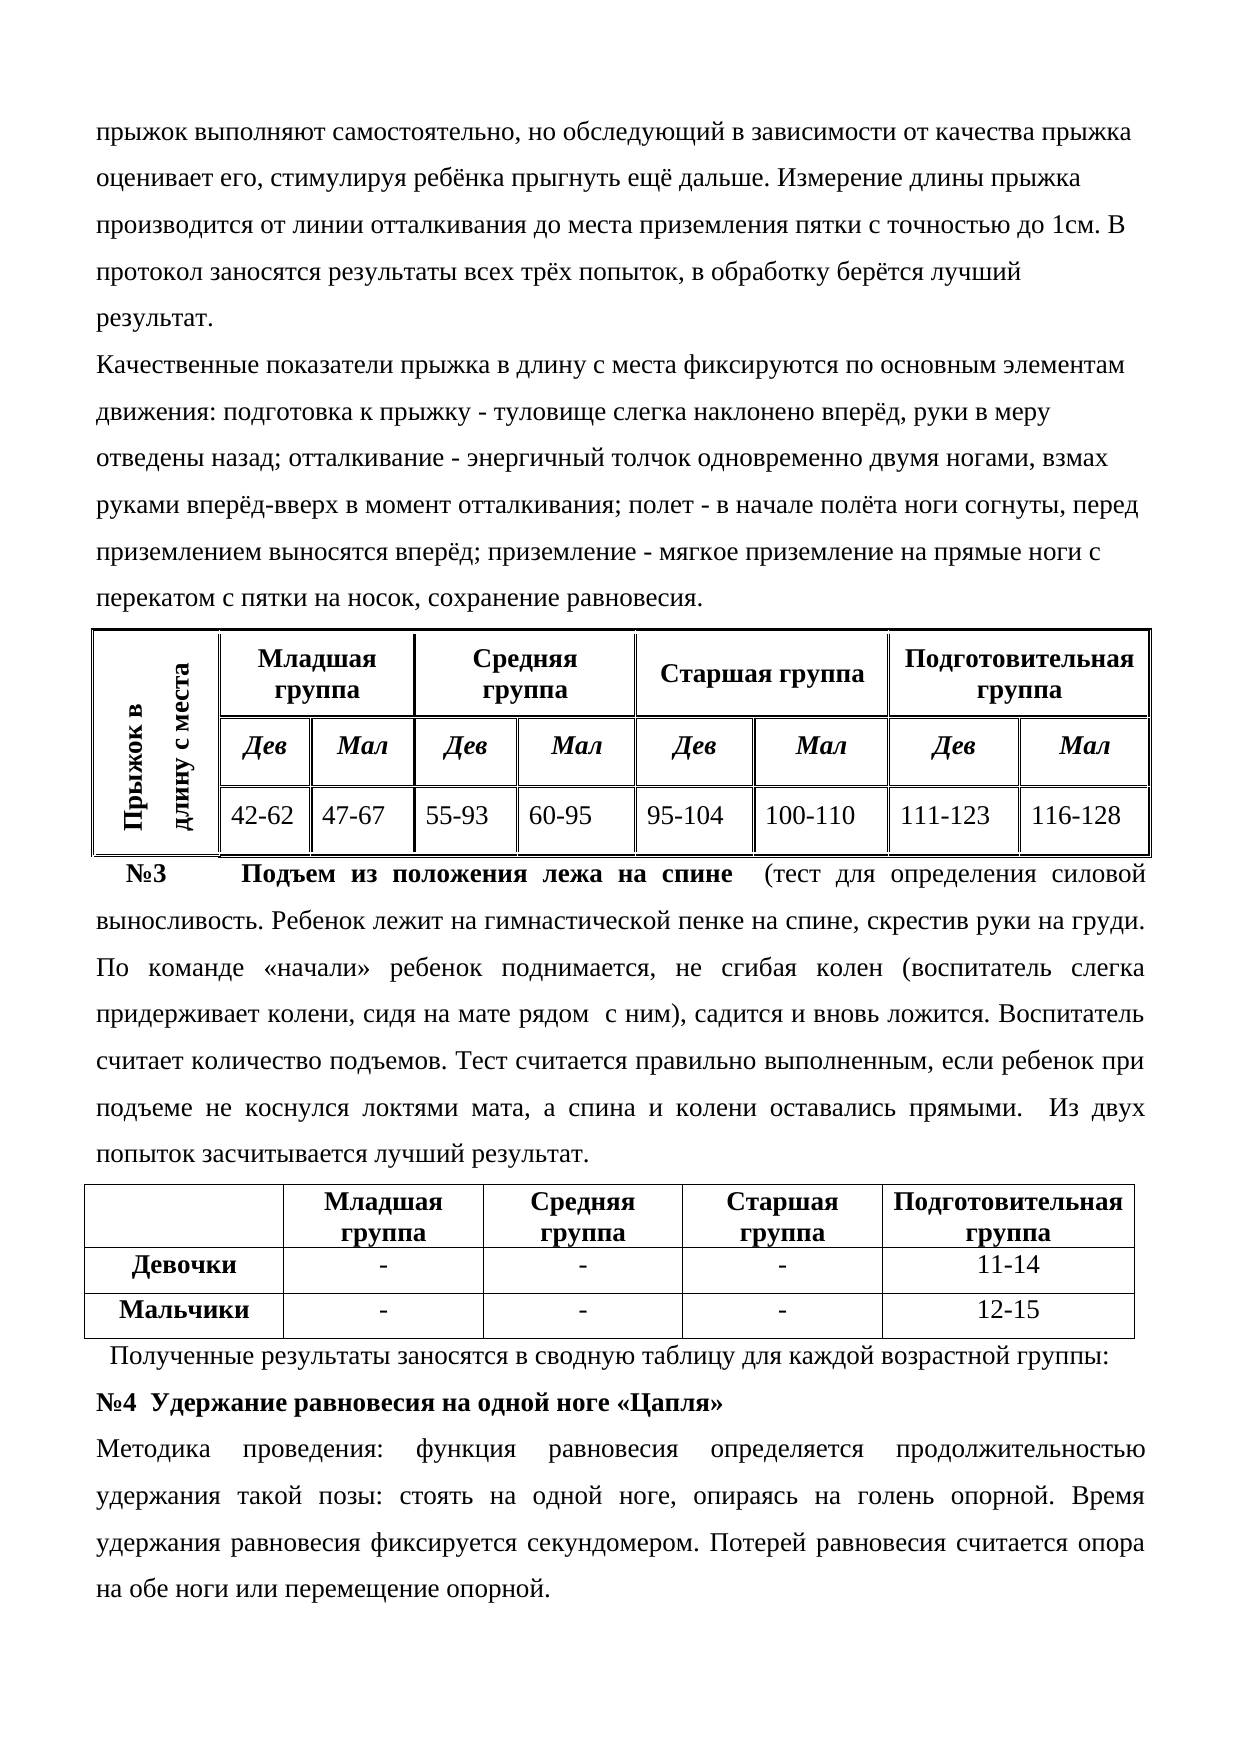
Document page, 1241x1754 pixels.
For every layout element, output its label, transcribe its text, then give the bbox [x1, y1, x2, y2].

table_cell - [683, 1248, 882, 1293]
text №3 Подъем из положения лежа на спине (тест для определения силовой выносливость. Ребенок лежит на гимнастической пенке на спине, скрестив руки на груди. По команде «начали» ребенок поднимается, не сгибая колен (воспитатель слегка придерживает колени, сидя на мате рядом с ним), садится и вновь ложится. Воспитатель считает количество подъемов. Тест считается правильно выполненным, если ребенок при подъеме не коснулся локтями мата, а спина и колени оставались прямыми. Из двух попыток засчитывается лучший результат. [96, 857, 1146, 1168]
table_cell 60-95 [518, 788, 636, 854]
table_cell Мал [519, 719, 634, 785]
table_header Подготовительная группа [883, 1185, 1134, 1247]
table_header Прыжок в длину с места (см) [94, 631, 220, 854]
table_cell Мальчики [85, 1294, 283, 1338]
text Качественные показатели прыжка в длину с места фиксируются по основным элементам движения: подготовка к прыжку - туловище слегка наклонено вперёд, руки в меру отведены назад; отталкивание - энергичный толчок одновременно двумя ногами, взмах руками вперёд-вверх в момент отталкивания; полет - в начале полёта ноги согнуты, перед приземлением выносятся вперёд; приземление - мягкое приземление на прямые ноги с перекатом с пятки на носок, сохранение равновесия. [96, 348, 1146, 612]
table_cell Мал [313, 719, 413, 785]
text Методика проведения: функция равновесия определяется продолжительностью удержания такой позы: стоять на одной ноге, опираясь на голень опорной. Время удержания равновесия фиксируется секундомером. Потерей равновесия считается опора на обе ноги или перемещение опорной. [96, 1432, 1147, 1603]
table_cell Мал [756, 719, 887, 785]
text №4 Удержание равновесия на одной ноге «Цапля» [96, 1386, 1147, 1417]
text Полученные результаты заносятся в сводную таблицу для каждой возрастной группы: [96, 1339, 1146, 1370]
table_header Средняя группа [414, 631, 636, 715]
table_header Младшая группа [284, 1185, 483, 1247]
table_cell Дев [416, 719, 516, 785]
table_cell - [683, 1294, 882, 1338]
table_cell 12-15 [883, 1294, 1134, 1338]
table_cell 116-128 [1020, 785, 1150, 854]
table_cell - [284, 1248, 483, 1293]
table_cell Мал [1021, 715, 1149, 785]
table_cell Дев [637, 719, 752, 785]
table_cell 95-104 [636, 785, 754, 854]
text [96, 114, 1146, 332]
table_cell - [284, 1294, 483, 1338]
table_header Подготовительная группа [889, 631, 1148, 715]
table_header Младшая группа [220, 631, 414, 715]
table_header [85, 1185, 283, 1247]
table_cell 11-14 [883, 1248, 1134, 1293]
table_header Средняя группа [484, 1185, 682, 1247]
table_cell 42-62 [220, 785, 311, 854]
table_cell Девочки [85, 1248, 283, 1293]
table_header Старшая группа [636, 631, 889, 715]
table_cell - [484, 1294, 682, 1338]
table_cell 111-123 [889, 788, 1020, 854]
table_cell 47-67 [311, 788, 414, 854]
table_cell 100-110 [754, 788, 889, 854]
table_cell Дев [890, 719, 1018, 785]
table_cell 55-93 [414, 788, 518, 854]
table_header Старшая группа [683, 1185, 882, 1247]
table_cell - [484, 1248, 682, 1293]
table_cell Дев [221, 719, 309, 785]
